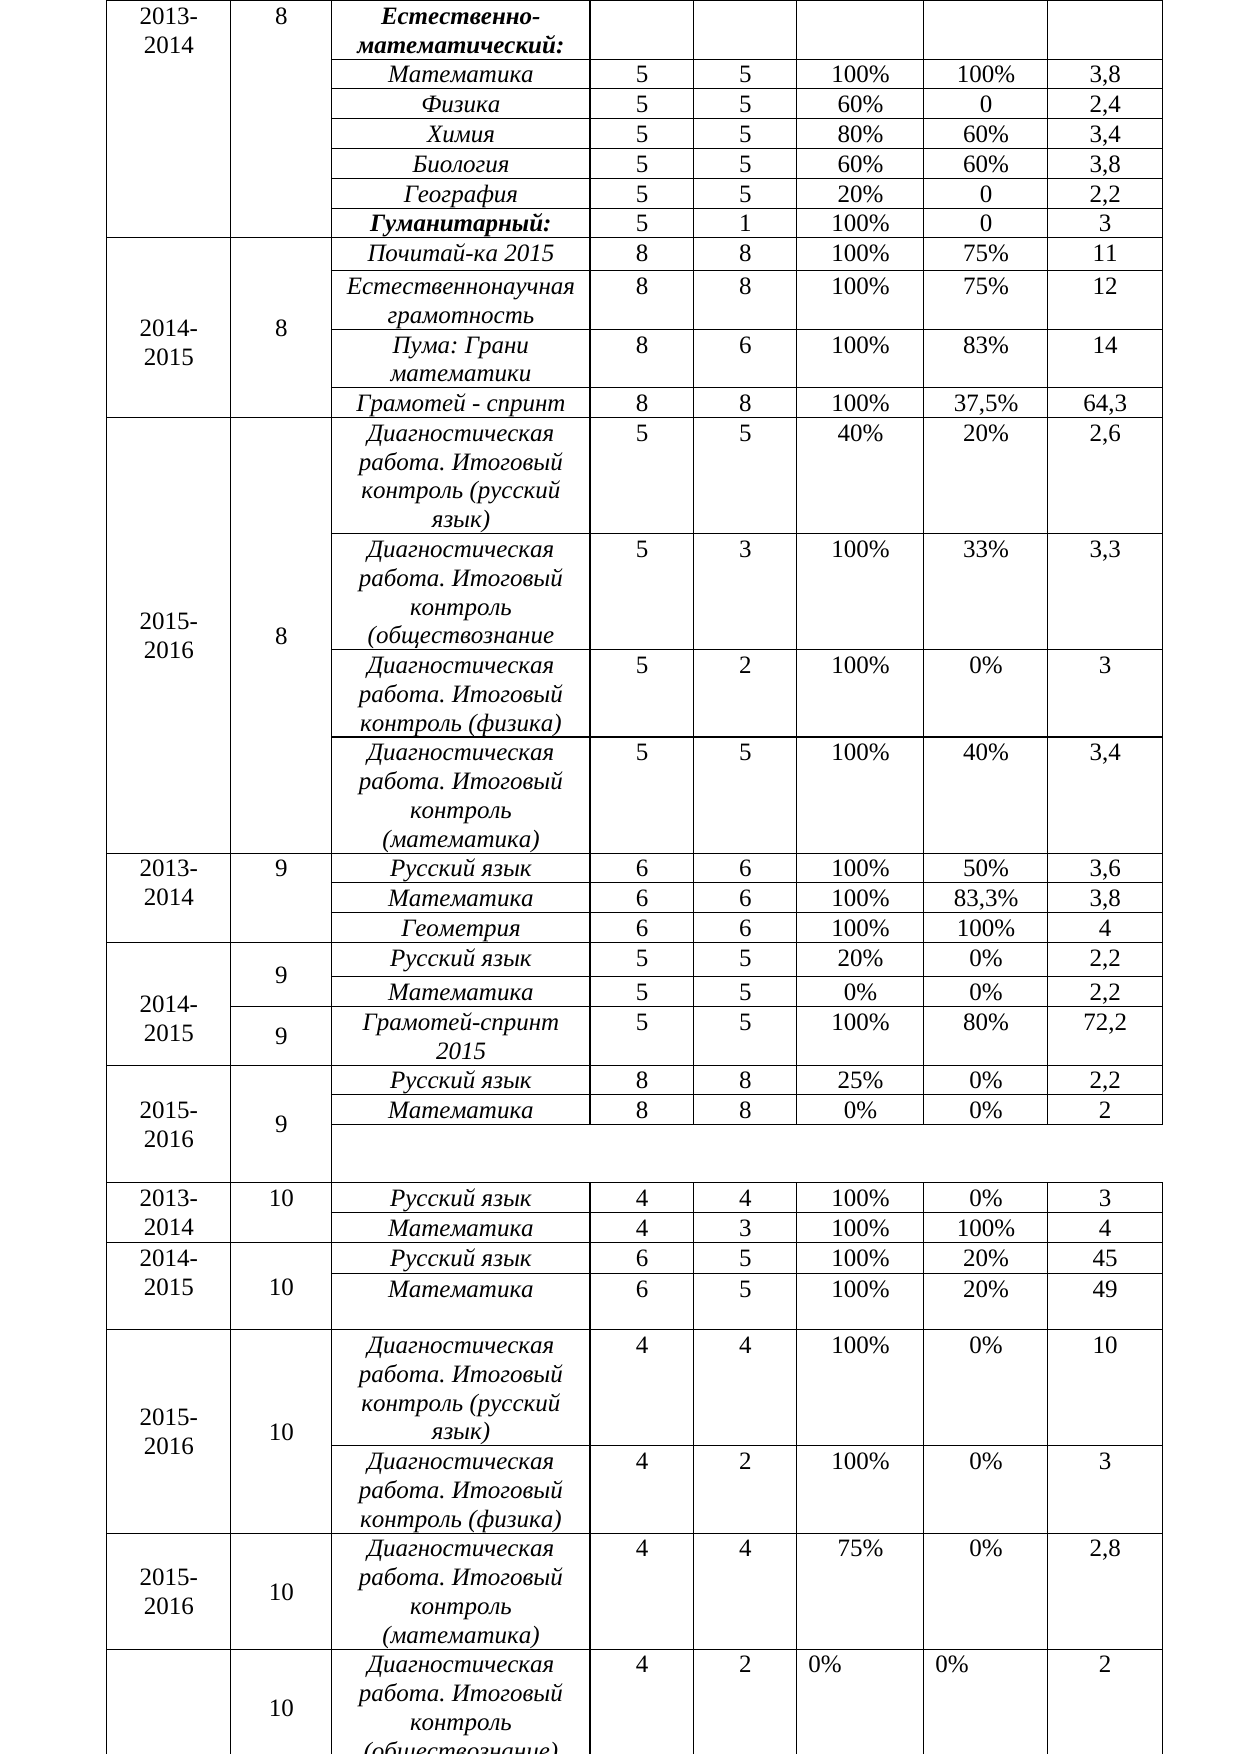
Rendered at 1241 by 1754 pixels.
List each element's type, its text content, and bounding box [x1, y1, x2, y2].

table_cell 2,2 [1048, 977, 1162, 1006]
table_cell 6 [591, 883, 693, 912]
table_cell 6 [694, 913, 796, 942]
table_cell 2015-2016 [107, 418, 230, 852]
table_header [924, 1, 1047, 58]
table_cell 3 [694, 534, 796, 649]
table_cell 8 [591, 1066, 693, 1094]
table_cell 0 [924, 179, 1047, 207]
table_cell Русский язык [332, 854, 589, 882]
table_cell 6 [694, 854, 796, 882]
table_header 2013-2014 [107, 1, 230, 237]
table_cell Химия [332, 119, 589, 148]
table_cell 64,3 [1048, 388, 1162, 417]
table_cell 100% [797, 1213, 923, 1242]
table_cell 100% [797, 1274, 923, 1329]
table_cell Биология [332, 149, 589, 178]
table_cell 100% [797, 913, 923, 942]
table_cell 5 [591, 119, 693, 148]
table_cell 5 [694, 943, 796, 976]
table_cell 5 [591, 738, 693, 852]
table_cell 4 [1048, 913, 1162, 942]
table_cell 5 [591, 89, 693, 118]
table_cell 8 [694, 388, 796, 417]
table_cell 0% [797, 1095, 923, 1124]
table_cell 4 [591, 1330, 693, 1445]
table_cell 6 [694, 330, 796, 387]
table_cell 60% [797, 89, 923, 118]
table_cell Диагностическая работа. Итоговый контроль (русский язык) [332, 1330, 589, 1445]
table_cell Естественнонаучная грамотность [332, 271, 589, 329]
table_cell Пума: Грани математики [332, 330, 589, 387]
table_cell 9 [231, 1066, 331, 1182]
table_header [591, 1, 693, 58]
table_cell 100% [797, 388, 923, 417]
table_cell 0% [924, 1066, 1047, 1094]
table_cell 5 [591, 534, 693, 649]
table_cell 5 [694, 1007, 796, 1064]
table_cell Диагностическая работа. Итоговый контроль (математика) [332, 1534, 589, 1648]
table_cell Русский язык [332, 1243, 589, 1273]
table_cell 20% [797, 943, 923, 976]
table_cell 83,3% [924, 883, 1047, 912]
table_cell 60% [797, 149, 923, 178]
table_cell 0% [797, 977, 923, 1006]
table_cell 9 [231, 1007, 331, 1064]
table_cell 2 [1048, 1650, 1162, 1754]
table_cell 4 [591, 1213, 693, 1242]
table_cell 0 [924, 89, 1047, 118]
table_cell 4 [1048, 1213, 1162, 1242]
table_cell 5 [694, 149, 796, 178]
table_cell 100% [797, 738, 923, 852]
table_cell 25% [797, 1066, 923, 1094]
table_cell 5 [591, 179, 693, 207]
table_cell Грамотей-спринт 2015 [332, 1007, 589, 1064]
table_cell 3 [1048, 1183, 1162, 1212]
table_cell 3,4 [1048, 119, 1162, 148]
table_cell 2,2 [1048, 943, 1162, 976]
table_header Естественно-математический: [332, 1, 589, 58]
table_cell Русский язык [332, 1183, 589, 1212]
table_cell Физика [332, 89, 589, 118]
table_cell 10 [231, 1243, 331, 1329]
table_cell 11 [1048, 238, 1162, 270]
table_cell 60% [924, 149, 1047, 178]
table_cell 2,2 [1048, 179, 1162, 207]
table_cell 3 [1048, 1446, 1162, 1532]
table_cell 5 [591, 1007, 693, 1064]
table_cell 10 [231, 1650, 331, 1754]
table_cell Математика [332, 60, 589, 88]
table_cell 8 [591, 330, 693, 387]
table_cell 2,8 [1048, 1534, 1162, 1648]
table_cell 8 [694, 1095, 796, 1124]
table_cell 5 [591, 149, 693, 178]
table_cell 5 [591, 60, 693, 88]
table_cell 3,3 [1048, 534, 1162, 649]
table_cell 40% [797, 418, 923, 533]
table_cell Диагностическая работа. Итоговый контроль (математика) [332, 738, 589, 852]
table_cell 2,6 [1048, 418, 1162, 533]
table_cell 100% [797, 1183, 923, 1212]
table_cell 8 [591, 388, 693, 417]
table_cell 6 [694, 883, 796, 912]
table_cell 60% [924, 119, 1047, 148]
table_cell 100% [797, 271, 923, 329]
table_cell Диагностическая работа. Итоговый контроль (русский язык) [332, 418, 589, 533]
table_cell 10 [231, 1183, 331, 1242]
table_cell 100% [797, 238, 923, 270]
table_cell 5 [694, 89, 796, 118]
table_cell 100% [797, 209, 923, 237]
table_header [797, 1, 923, 58]
table_cell 50% [924, 854, 1047, 882]
table_cell 8 [591, 1095, 693, 1124]
table_cell Математика [332, 883, 589, 912]
table_cell 100% [797, 1243, 923, 1273]
table_cell 20% [924, 418, 1047, 533]
table_cell 100% [797, 534, 923, 649]
table_cell 5 [591, 418, 693, 533]
table_cell 6 [591, 1274, 693, 1329]
table_cell 5 [694, 119, 796, 148]
table_cell 2 [694, 1650, 796, 1754]
table_cell 20% [924, 1243, 1047, 1273]
table_cell 5 [694, 1243, 796, 1273]
table_cell 0% [797, 1650, 923, 1754]
table_cell 5 [591, 943, 693, 976]
table_cell 2,4 [1048, 89, 1162, 118]
table_cell 2 [1048, 1095, 1162, 1124]
table_cell 5 [591, 977, 693, 1006]
table_cell 6 [591, 854, 693, 882]
table_cell 10 [1048, 1330, 1162, 1445]
table_cell 100% [797, 650, 923, 736]
table_cell 8 [591, 271, 693, 329]
table_cell 3 [694, 1213, 796, 1242]
table_cell 9 [231, 854, 331, 942]
table_cell 100% [797, 1330, 923, 1445]
table_cell 2015-2016 [107, 1066, 230, 1182]
table_cell 10 [231, 1534, 331, 1648]
table_cell 2014-2015 [107, 1243, 230, 1329]
table_cell 20% [924, 1274, 1047, 1329]
table_cell 0% [924, 1650, 1047, 1754]
table_cell Геометрия [332, 913, 589, 942]
table_cell 5 [694, 738, 796, 852]
table_cell 8 [694, 1066, 796, 1094]
table_cell 5 [694, 60, 796, 88]
table_cell 0% [924, 650, 1047, 736]
table_cell Гуманитарный: [332, 209, 589, 237]
table_cell 33% [924, 534, 1047, 649]
table_cell 0% [924, 1534, 1047, 1648]
table_cell Диагностическая работа. Итоговый контроль (обществознание) [332, 1650, 589, 1754]
table_cell 3,4 [1048, 738, 1162, 852]
table_cell 80% [924, 1007, 1047, 1064]
table_cell Диагностическая работа. Итоговый контроль (обществознание [332, 534, 589, 649]
table_cell 12 [1048, 271, 1162, 329]
table_cell 2014-2015 [107, 238, 230, 417]
table_cell 20% [797, 179, 923, 207]
table_cell 4 [591, 1183, 693, 1212]
table_cell 100% [797, 1007, 923, 1064]
table_cell 9 [231, 943, 331, 1006]
table_cell 1 [694, 209, 796, 237]
table_cell 40% [924, 738, 1047, 852]
table_cell 2 [694, 1446, 796, 1532]
table_cell 4 [694, 1330, 796, 1445]
table_cell 0% [924, 977, 1047, 1006]
table_cell 0% [924, 1446, 1047, 1532]
table_cell 4 [591, 1446, 693, 1532]
table_cell 2,2 [1048, 1066, 1162, 1094]
table_cell 3 [1048, 209, 1162, 237]
table_cell 3,6 [1048, 854, 1162, 882]
table_cell 45 [1048, 1243, 1162, 1273]
table_cell 2013-2014 [107, 854, 230, 942]
table_cell 5 [694, 1274, 796, 1329]
table_cell 0% [924, 1183, 1047, 1212]
table_cell [107, 1650, 230, 1754]
table_cell Математика [332, 1095, 589, 1124]
table_cell 5 [694, 977, 796, 1006]
table_cell 100% [924, 913, 1047, 942]
table_cell Русский язык [332, 943, 589, 976]
table_cell 100% [797, 1446, 923, 1532]
table_cell 0% [924, 1095, 1047, 1124]
table_cell 2013-2014 [107, 1183, 230, 1242]
table_cell Грамотей - спринт [332, 388, 589, 417]
table_cell 100% [924, 60, 1047, 88]
table_cell 8 [591, 238, 693, 270]
table_cell 5 [694, 179, 796, 207]
table_cell 37,5% [924, 388, 1047, 417]
table_cell 8 [694, 238, 796, 270]
table_cell 2015-2016 [107, 1534, 230, 1648]
table_cell 3,8 [1048, 883, 1162, 912]
table_cell 5 [591, 650, 693, 736]
table_cell 4 [694, 1534, 796, 1648]
table_cell 80% [797, 119, 923, 148]
table_cell 2015-2016 [107, 1330, 230, 1532]
table_cell 3,8 [1048, 149, 1162, 178]
table_cell 8 [231, 238, 331, 417]
table_cell 49 [1048, 1274, 1162, 1329]
table_cell География [332, 179, 589, 207]
table_cell 100% [797, 330, 923, 387]
table_cell 3 [1048, 650, 1162, 736]
table_cell 83% [924, 330, 1047, 387]
table_cell 6 [591, 1243, 693, 1273]
table_cell 14 [1048, 330, 1162, 387]
table_cell 8 [694, 271, 796, 329]
table_cell 10 [231, 1330, 331, 1532]
table_cell 5 [694, 418, 796, 533]
table_cell 100% [797, 60, 923, 88]
table_cell 75% [924, 271, 1047, 329]
table_header 8 [231, 1, 331, 237]
table_cell Диагностическая работа. Итоговый контроль (физика) [332, 1446, 589, 1532]
table_cell 2 [694, 650, 796, 736]
table_cell Диагностическая работа. Итоговый контроль (физика) [332, 650, 589, 736]
table_cell 72,2 [1048, 1007, 1162, 1064]
table_cell 0% [924, 1330, 1047, 1445]
table_header [1048, 1, 1162, 58]
table_cell Математика [332, 1274, 589, 1329]
table_cell 2014-2015 [107, 943, 230, 1064]
table_cell 0% [924, 943, 1047, 976]
table_cell 4 [591, 1650, 693, 1754]
table_cell 100% [797, 854, 923, 882]
table_cell 3,8 [1048, 60, 1162, 88]
table_cell 5 [591, 209, 693, 237]
table_cell Математика [332, 977, 589, 1006]
table_cell 100% [797, 883, 923, 912]
table_cell Русский язык [332, 1066, 589, 1094]
table_cell Почитай-ка 2015 [332, 238, 589, 270]
table_cell Математика [332, 1213, 589, 1242]
table_cell 75% [924, 238, 1047, 270]
table_cell 0 [924, 209, 1047, 237]
table_cell 4 [694, 1183, 796, 1212]
table_cell 8 [231, 418, 331, 852]
table_cell 4 [591, 1534, 693, 1648]
table_cell 75% [797, 1534, 923, 1648]
table_header [694, 1, 796, 58]
table_cell 6 [591, 913, 693, 942]
table_cell 100% [924, 1213, 1047, 1242]
